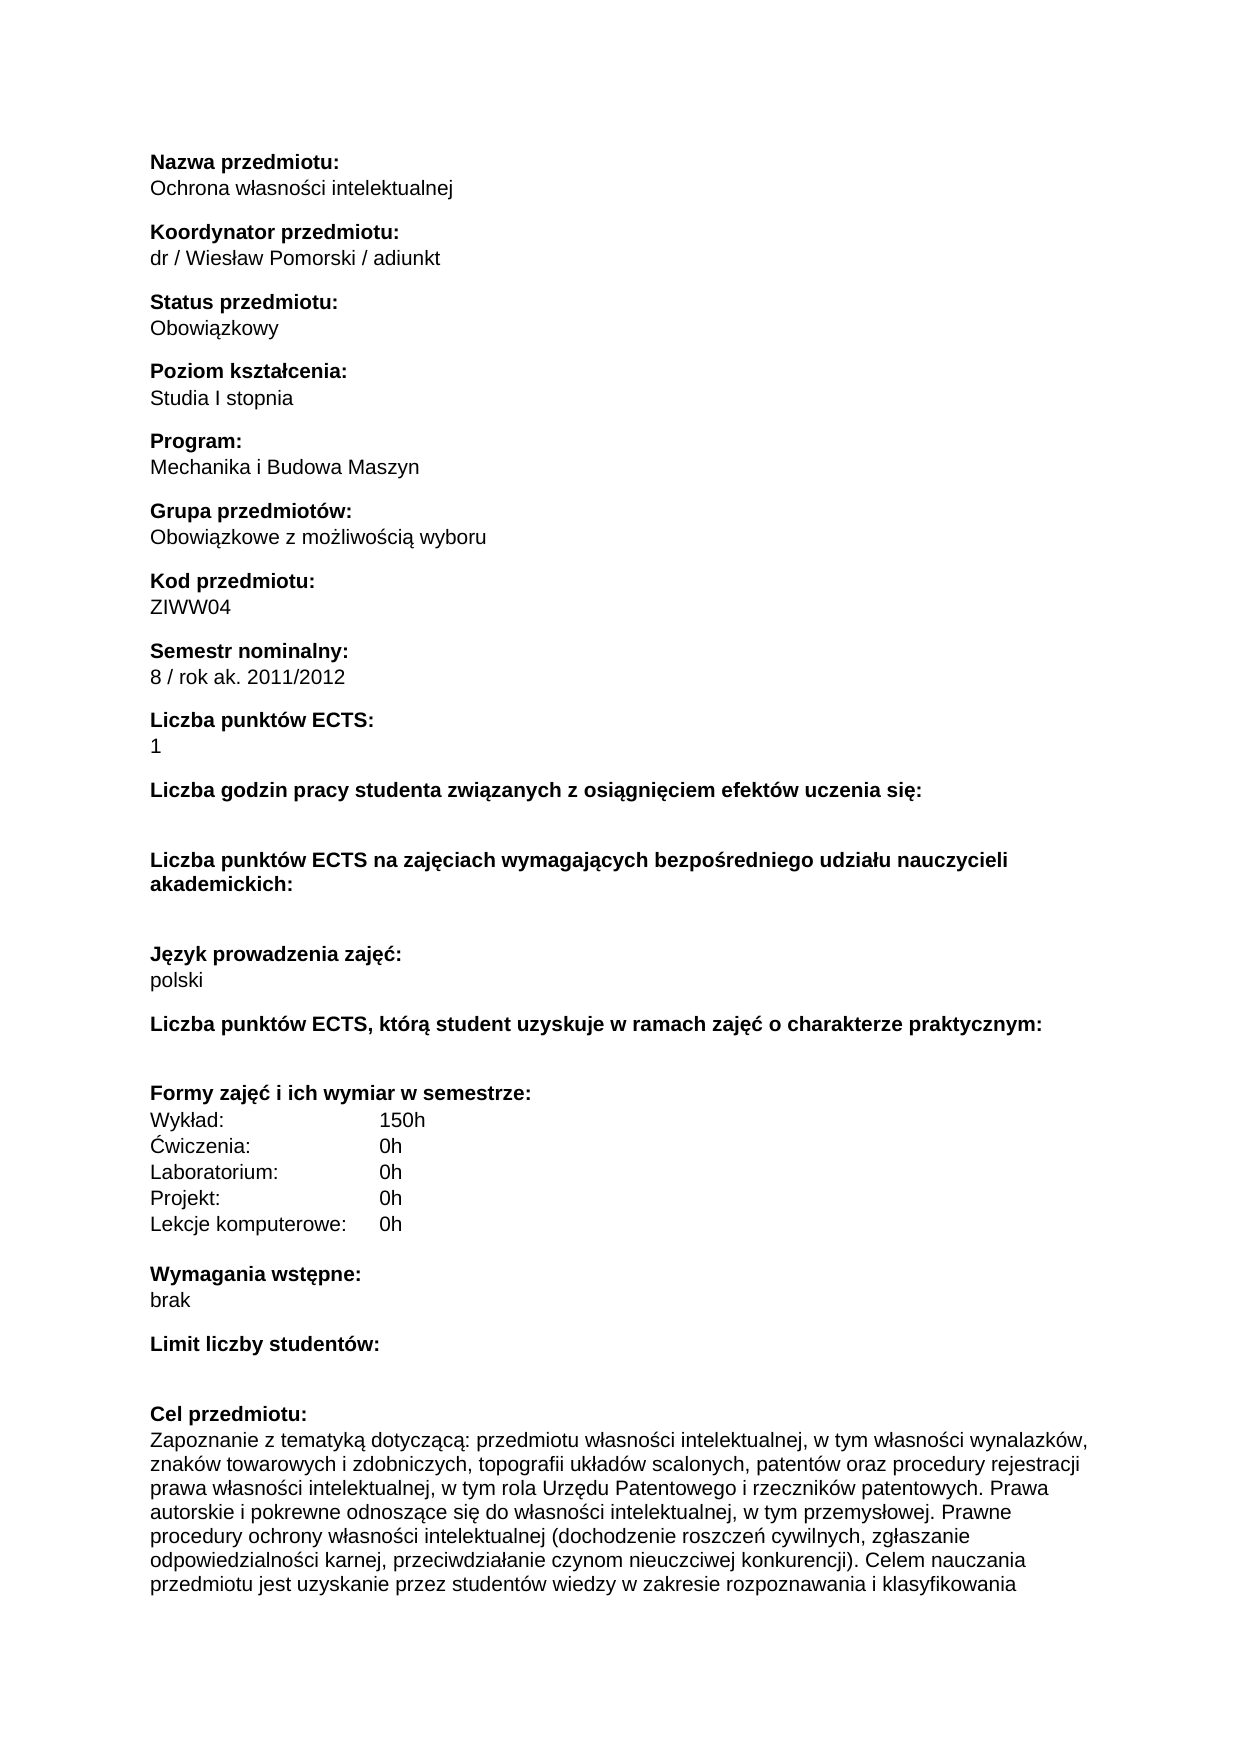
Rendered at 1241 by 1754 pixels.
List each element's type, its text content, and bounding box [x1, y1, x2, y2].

text Liczba godzin pracy studenta związanych z osiągnięciem efektów uczenia się: [150, 778, 1090, 802]
text Język prowadzenia zajęć: [150, 942, 1090, 966]
text Liczba punktów ECTS na zajęciach wymagających bezpośredniego udziału nauczycieli akademickich: [150, 848, 1090, 896]
text Liczba punktów ECTS, którą student uzyskuje w ramach zajęć o charakterze praktycznym: [150, 1011, 1090, 1035]
text Wymagania wstępne: [150, 1262, 1090, 1286]
table_cell Ćwiczenia: [140, 1134, 367, 1158]
text 1 [150, 734, 1090, 758]
table_cell Lekcje komputerowe: [140, 1212, 367, 1236]
text Formy zajęć i ich wymiar w semestrze: [150, 1081, 1090, 1105]
text Kod przedmiotu: [150, 569, 1090, 593]
table_cell 0h [369, 1184, 597, 1210]
text brak [150, 1288, 1090, 1312]
text Cel przedmiotu: [150, 1402, 1090, 1426]
text Mechanika i Budowa Maszyn [150, 455, 1090, 479]
text Ochrona własności intelektualnej [150, 176, 1090, 200]
table_cell Projekt: [140, 1186, 367, 1210]
text 8 / rok ak. 2011/2012 [150, 664, 1090, 688]
text Program: [150, 429, 1090, 453]
text Poziom kształcenia: [150, 359, 1090, 383]
table_cell 0h [369, 1158, 597, 1184]
text Limit liczby studentów: [150, 1332, 1090, 1356]
text Obowiązkowe z możliwością wyboru [150, 525, 1090, 549]
text Status przedmiotu: [150, 289, 1090, 313]
table_cell 0h [369, 1132, 597, 1158]
table_header 150h [369, 1108, 597, 1132]
text Semestr nominalny: [150, 638, 1090, 662]
text ZIWW04 [150, 595, 1090, 619]
table_cell 0h [369, 1210, 597, 1236]
text polski [150, 968, 1090, 992]
text Studia I stopnia [150, 385, 1090, 409]
text Grupa przedmiotów: [150, 499, 1090, 523]
text Obowiązkowy [150, 316, 1090, 339]
table_header Wykład: [140, 1108, 367, 1132]
text Liczba punktów ECTS: [150, 708, 1090, 732]
text Nazwa przedmiotu: [150, 150, 1090, 174]
text dr / Wiesław Pomorski / adiunkt [150, 246, 1090, 270]
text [150, 1428, 1090, 1595]
table_cell Laboratorium: [140, 1160, 367, 1184]
text Koordynator przedmiotu: [150, 220, 1090, 244]
